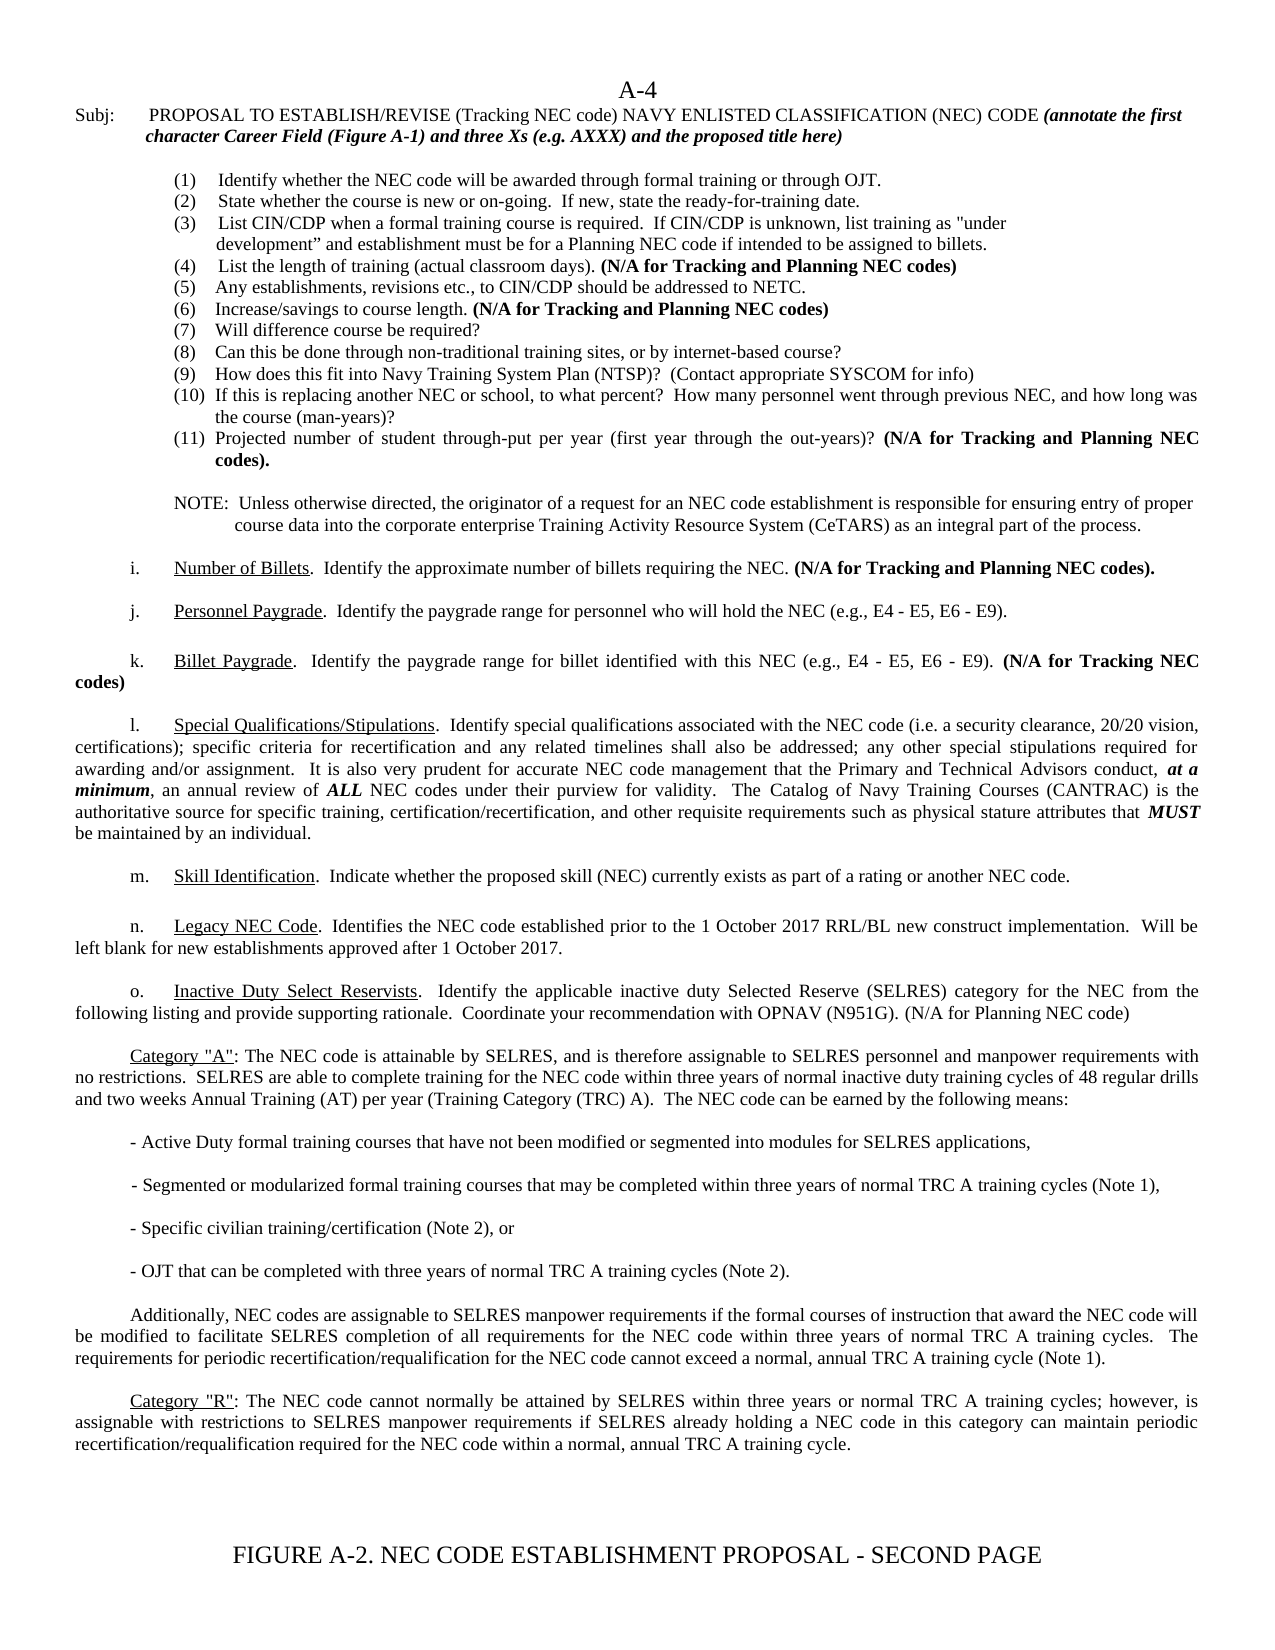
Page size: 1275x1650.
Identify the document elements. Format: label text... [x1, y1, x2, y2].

text l. Special Qualifications/Stipulations. Identify special qualifications associated with the NEC code (i.e. a security clearance, 20/20 vision, certifications); specific criteria for recertification and any related timelines shall also be addressed; any other special stipulations required for awarding and/or assignment. It is also very prudent for accurate NEC code management that the Primary and Technical Advisors conduct, at a minimum, an annual review of ALL NEC codes under their purview for validity. The Catalog of Navy Training Courses (CANTRAC) is the authoritative source for specific training, certification/recertification, and other requisite requirements such as physical stature attributes that MUST be maintained by an individual. [75, 714, 1200, 844]
text i. Number of Billets. Identify the approximate number of billets requiring the NEC. (N/A for Tracking and Planning NEC codes). [75, 557, 1200, 578]
text character Career Field (Figure A-1) and three Xs (e.g. AXXX) and the proposed title here) [75, 125, 1200, 147]
text n. Legacy NEC Code. Identifies the NEC code established prior to the 1 October 2017 RRL/BL new construct implementation. Will be left blank for new establishments approved after 1 October 2017. [75, 915, 1200, 958]
text - OJT that can be completed with three years of normal TRC A training cycles (Note 2). [75, 1260, 1200, 1282]
text Category "A": The NEC code is attainable by SELRES, and is therefore assignable to SELRES personnel and manpower requirements with no restrictions. SELRES are able to complete training for the NEC code within three years of normal inactive duty training cycles of 48 regular drills and two weeks Annual Training (AT) per year (Training Category (TRC) A). The NEC code can be earned by the following means: [75, 1045, 1200, 1109]
text A-4 [75, 75, 1200, 104]
list How does this fit into Navy Training System Plan (NTSP)? (Contact appropriate SYSCOM for info) [174, 362, 1200, 384]
text (3) List CIN/CDP when a formal training course is required. If CIN/CDP is unknown, list training as "under [75, 212, 1200, 233]
text j. Personnel Paygrade. Identify the paygrade range for personnel who will hold the NEC (e.g., E4 - E5, E6 - E9). [75, 600, 1200, 621]
text course data into the corporate enterprise Training Activity Resource System (CeTARS) as an integral part of the process. [150, 513, 1200, 535]
list If this is replacing another NEC or school, to what percent? How many personnel went through previous NEC, and how long was the course (man-years)? [174, 384, 1200, 427]
list Inactive Duty Select Reservists. Identify the applicable inactive duty Selected Reserve (SELRES) category for the NEC from the following listing and provide supporting rationale. Coordinate your recommendation with OPNAV (N951G). (N/A for Planning NEC code) [75, 980, 1200, 1023]
list Can this be done through non-traditional training sites, or by internet-based course? [174, 341, 1200, 362]
text (4) List the length of training (actual classroom days). (N/A for Tracking and Planning NEC codes) [75, 255, 1200, 276]
list Any establishments, revisions etc., to CIN/CDP should be addressed to NETC. [174, 276, 1200, 298]
text - Active Duty formal training courses that have not been modified or segmented into modules for SELRES applications, [75, 1131, 1200, 1152]
text (1) Identify whether the NEC code will be awarded through formal training or through OJT. [75, 168, 1200, 190]
list Increase/savings to course length. (N/A for Tracking and Planning NEC codes) [174, 298, 1200, 319]
text NOTE: Unless otherwise directed, the originator of a request for an NEC code establishment is responsible for ensuring entry of proper [150, 492, 1200, 513]
text m. Skill Identification. Indicate whether the proposed skill (NEC) currently exists as part of a rating or another NEC code. [75, 865, 1200, 887]
text Category "R": The NEC code cannot normally be attained by SELRES within three years or normal TRC A training cycles; however, is assignable with restrictions to SELRES manpower requirements if SELRES already holding a NEC code in this category can maintain periodic recertification/requalification required for the NEC code within a normal, annual TRC A training cycle. [75, 1390, 1200, 1454]
text development” and establishment must be for a Planning NEC code if intended to be assigned to billets. [75, 233, 1200, 255]
list Will difference course be required? [174, 319, 1200, 341]
text FIGURE A-2. NEC CODE ESTABLISHMENT PROPOSAL - SECOND PAGE [75, 1541, 1200, 1569]
text - Specific civilian training/certification (Note 2), or [75, 1217, 1200, 1239]
text k. Billet Paygrade. Identify the paygrade range for billet identified with this NEC (e.g., E4 - E5, E6 - E9). (N/A for Tracking NEC codes) [75, 650, 1200, 693]
text Additionally, NEC codes are assignable to SELRES manpower requirements if the formal courses of instruction that award the NEC code will be modified to facilitate SELRES completion of all requirements for the NEC code within three years of normal TRC A training cycles. The requirements for periodic recertification/requalification for the NEC code cannot exceed a normal, annual TRC A training cycle (Note 1). [75, 1303, 1200, 1368]
text (2) State whether the course is new or on-going. If new, state the ready-for-training date. [75, 190, 1200, 212]
text Subj: PROPOSAL TO ESTABLISH/REVISE (Tracking NEC code) NAVY ENLISTED CLASSIFICATION (NEC) CODE (annotate the first [75, 104, 1200, 125]
list Projected number of student through-put per year (first year through the out-years)? (N/A for Tracking and Planning NEC codes). [174, 427, 1200, 470]
text - Segmented or modularized formal training courses that may be completed within three years of normal TRC A training cycles (Note 1), [75, 1174, 1200, 1196]
